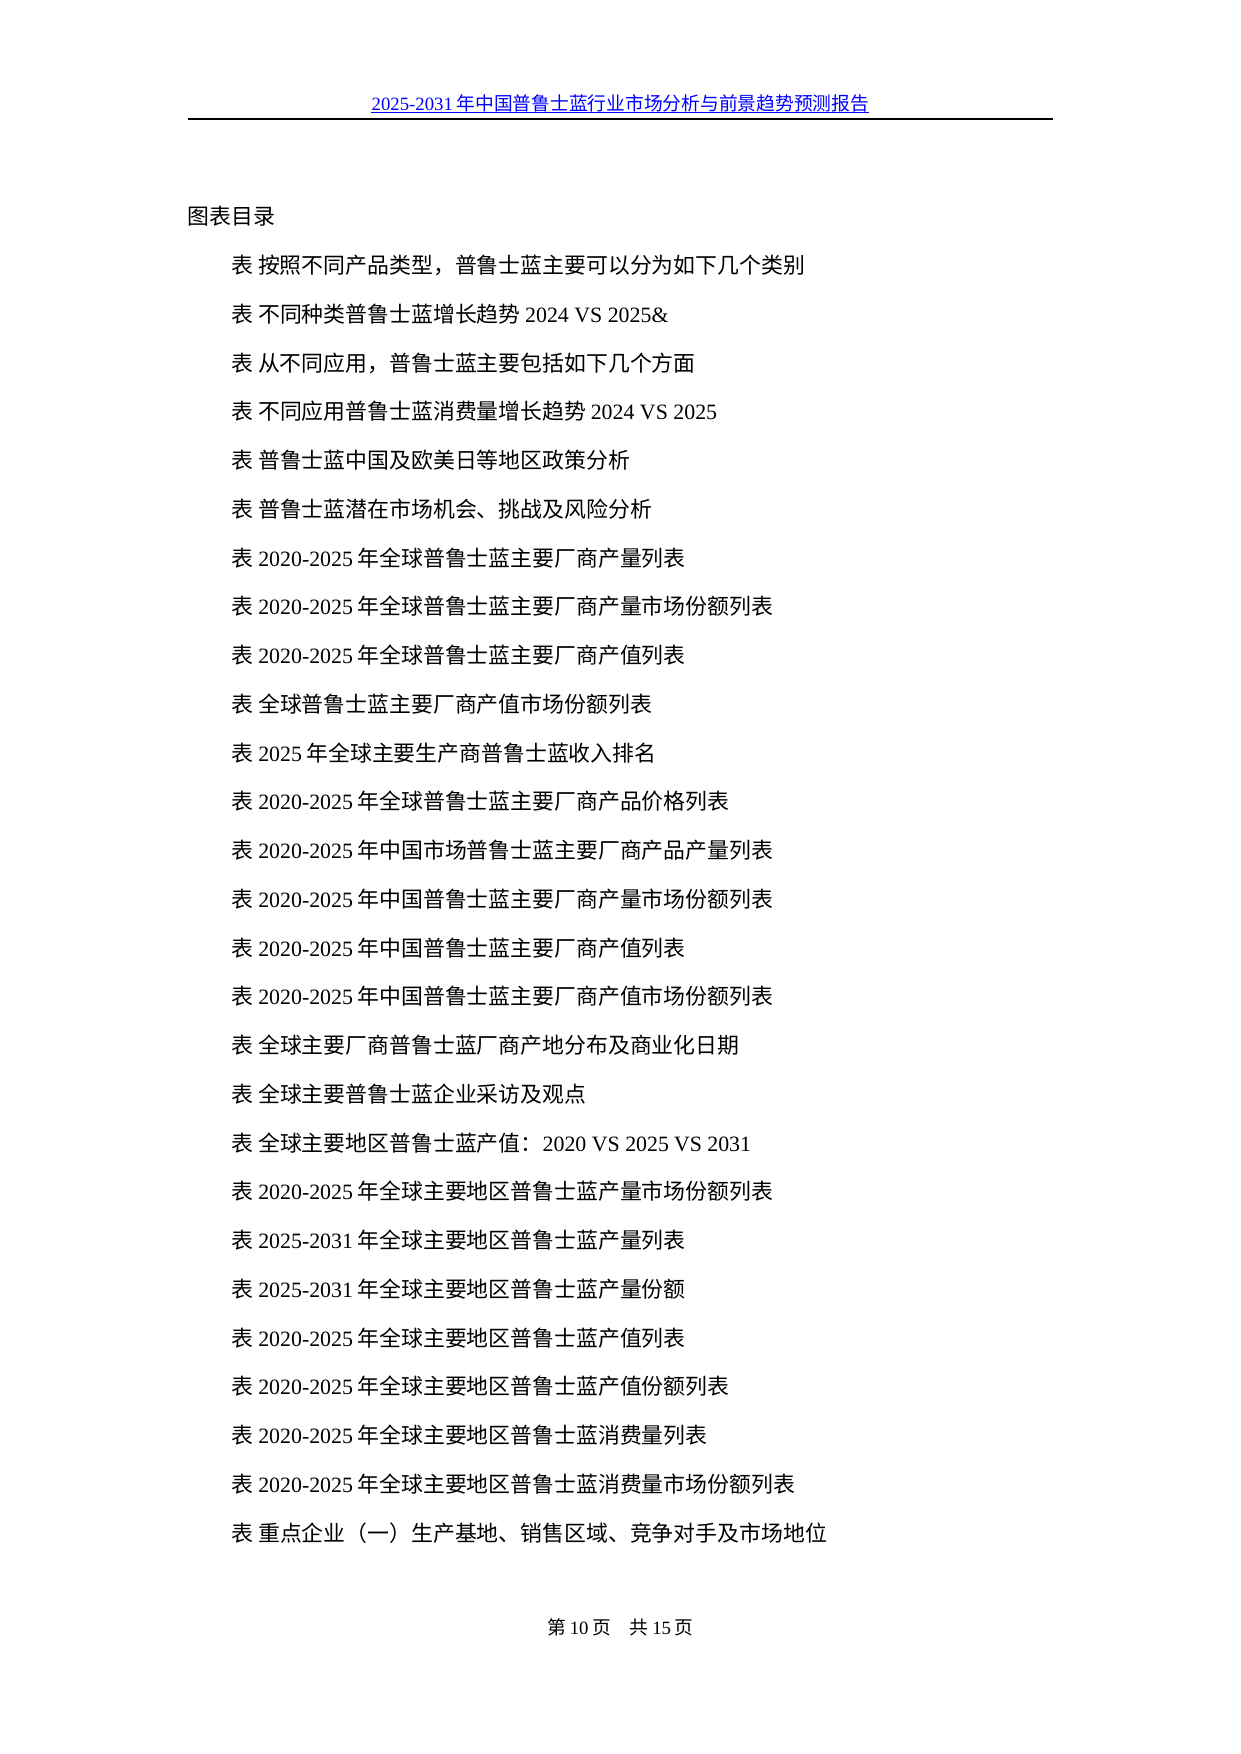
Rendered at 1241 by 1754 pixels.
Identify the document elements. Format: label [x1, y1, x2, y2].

text [187, 150, 1053, 1548]
